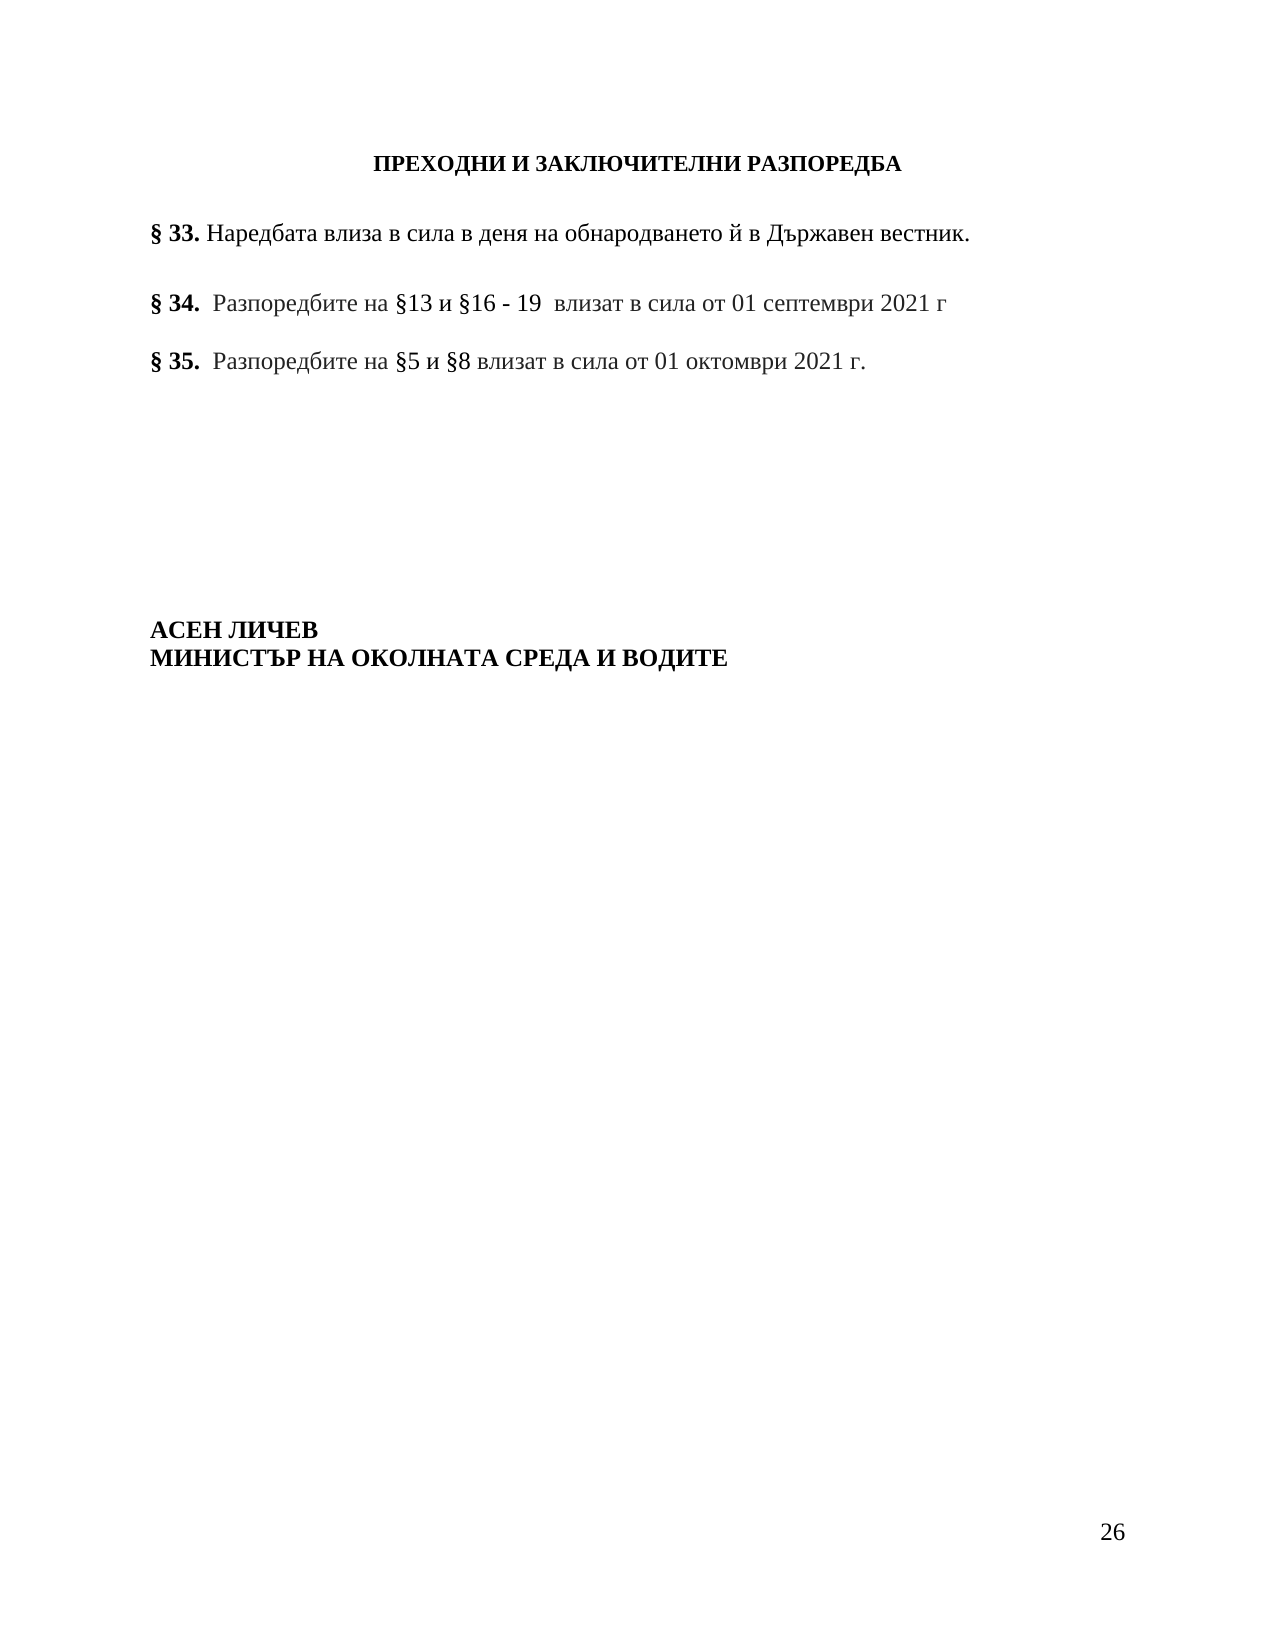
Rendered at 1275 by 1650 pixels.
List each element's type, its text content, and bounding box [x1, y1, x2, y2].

text § 33. Наредбата влиза в сила в деня на обнародването й в Държавен вестник. [150, 218, 1125, 247]
text МИНИСТЪР НА ОКОЛНАТА СРЕДА И ВОДИТЕ [150, 643, 1125, 672]
text ПРЕХОДНИ И ЗАКЛЮЧИТЕЛНИ РАЗПОРЕДБА [150, 150, 1125, 176]
text § 35. Разпоредбите на §5 и §8 влизат в сила от 01 октомври 2021 г. [150, 346, 1125, 375]
text АСЕН ЛИЧЕВ [150, 615, 1125, 643]
text § 34. Разпоредбите на §13 и §16 - 19 влизат в сила от 01 септември 2021 г [150, 288, 1125, 317]
